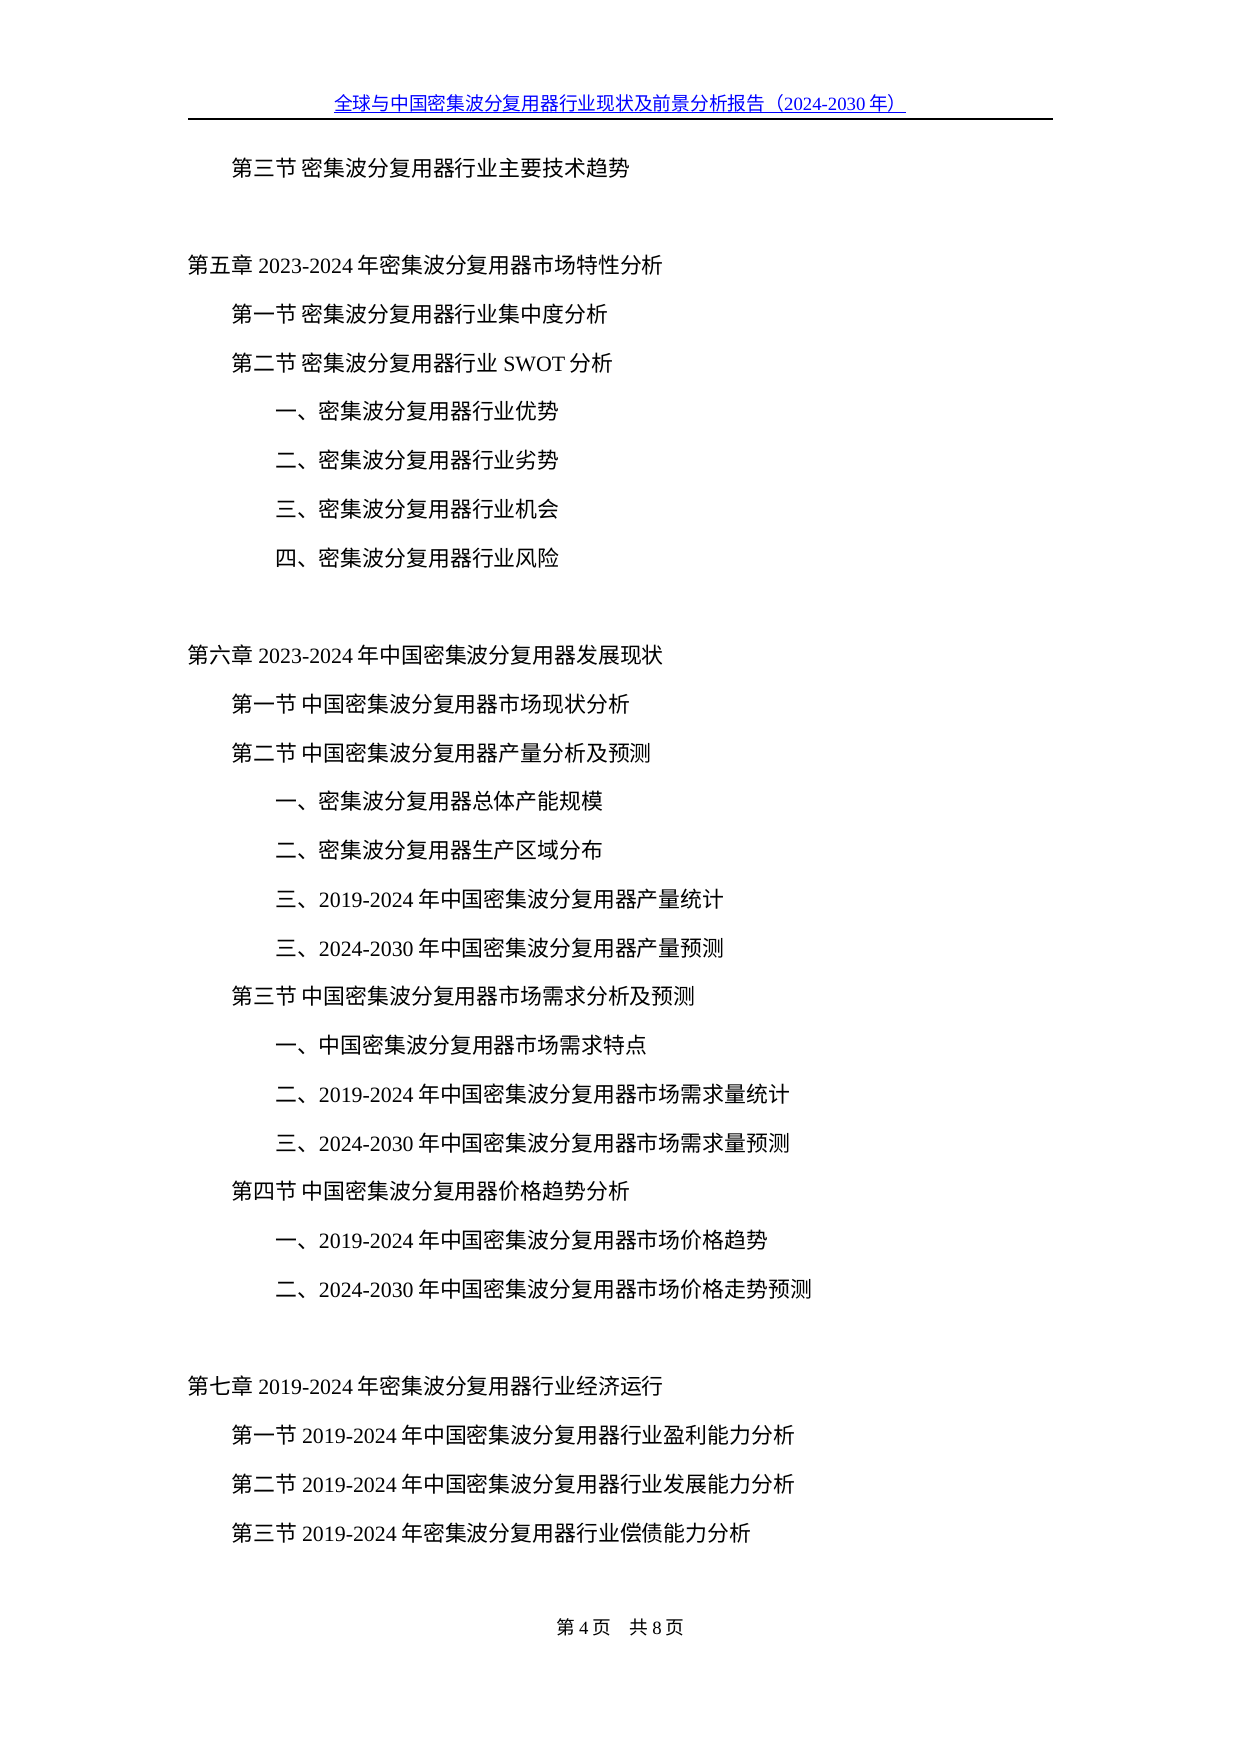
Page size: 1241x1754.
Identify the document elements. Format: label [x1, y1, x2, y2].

text [187, 150, 1053, 1548]
